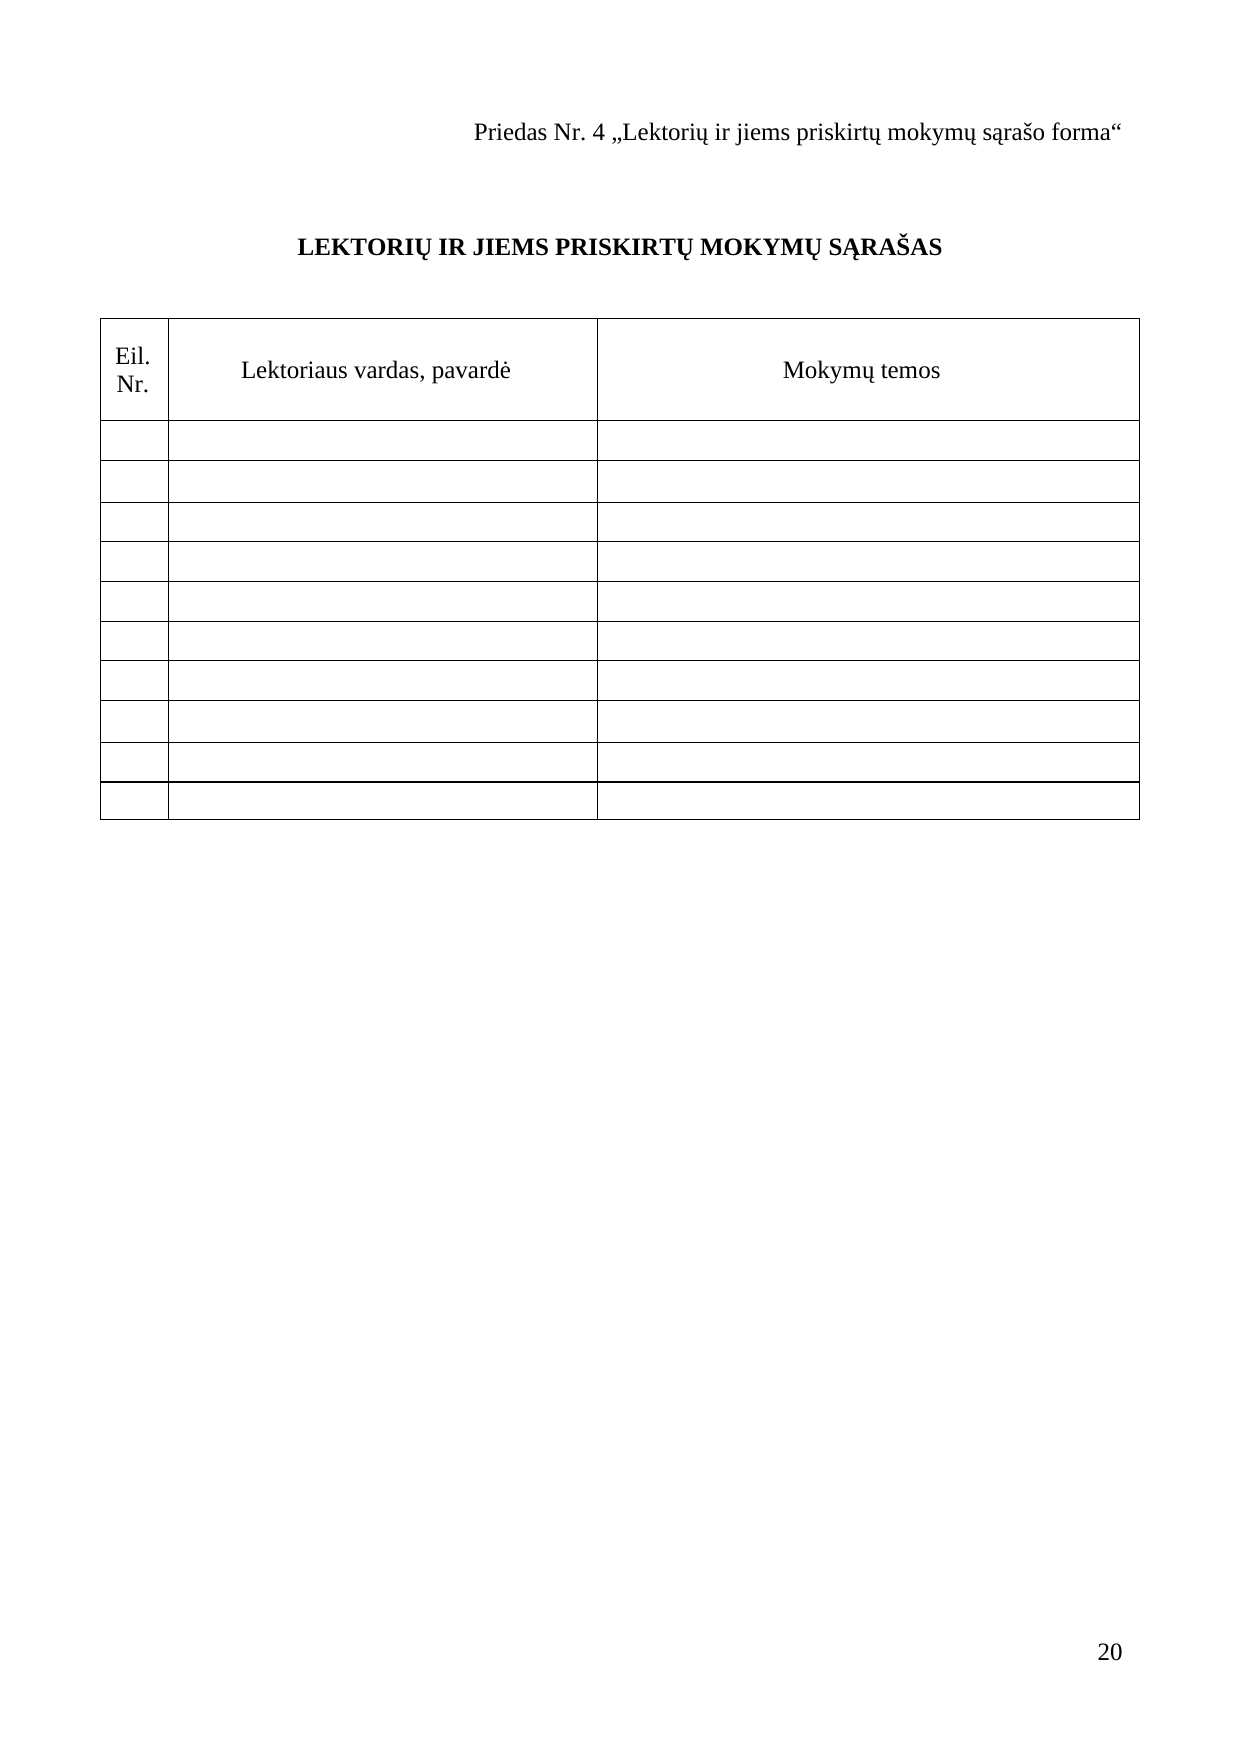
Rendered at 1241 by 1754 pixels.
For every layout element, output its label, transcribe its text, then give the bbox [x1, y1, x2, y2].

table_cell [169, 582, 597, 621]
table_cell [101, 661, 168, 700]
table_cell [101, 783, 168, 819]
text Priedas Nr. 4 „Lektorių ir jiems priskirtų mokymų sąrašo forma“ [118, 117, 1122, 145]
table_cell [598, 421, 1139, 460]
table_header Lektoriaus vardas, pavardė [169, 319, 597, 420]
table_cell [598, 783, 1139, 819]
table_cell [169, 743, 597, 781]
table_cell [169, 622, 597, 660]
table_cell [598, 461, 1139, 502]
table_cell [598, 503, 1139, 541]
text LEKTORIŲ IR JIEMS PRISKIRTŲ MOKYMŲ SĄRAŠAS [118, 232, 1122, 260]
table_cell [598, 622, 1139, 660]
table_cell [169, 783, 597, 819]
table_cell [101, 542, 168, 581]
table_cell [101, 701, 168, 742]
table_cell [169, 503, 597, 541]
table_cell [101, 461, 168, 502]
table_cell [169, 701, 597, 742]
table_cell [169, 661, 597, 700]
table_cell [598, 701, 1139, 742]
table_cell [169, 542, 597, 581]
table_cell [598, 661, 1139, 700]
table_cell [101, 582, 168, 621]
table_cell [101, 503, 168, 541]
table_cell [169, 461, 597, 502]
table_cell [598, 582, 1139, 621]
table_cell [169, 421, 597, 460]
table_header Eil. Nr. [101, 319, 168, 420]
table_cell [598, 743, 1139, 781]
table_cell [101, 421, 168, 460]
table_cell [101, 622, 168, 660]
table_cell [598, 542, 1139, 581]
table_header Mokymų temos [598, 319, 1139, 420]
table_cell [101, 743, 168, 781]
